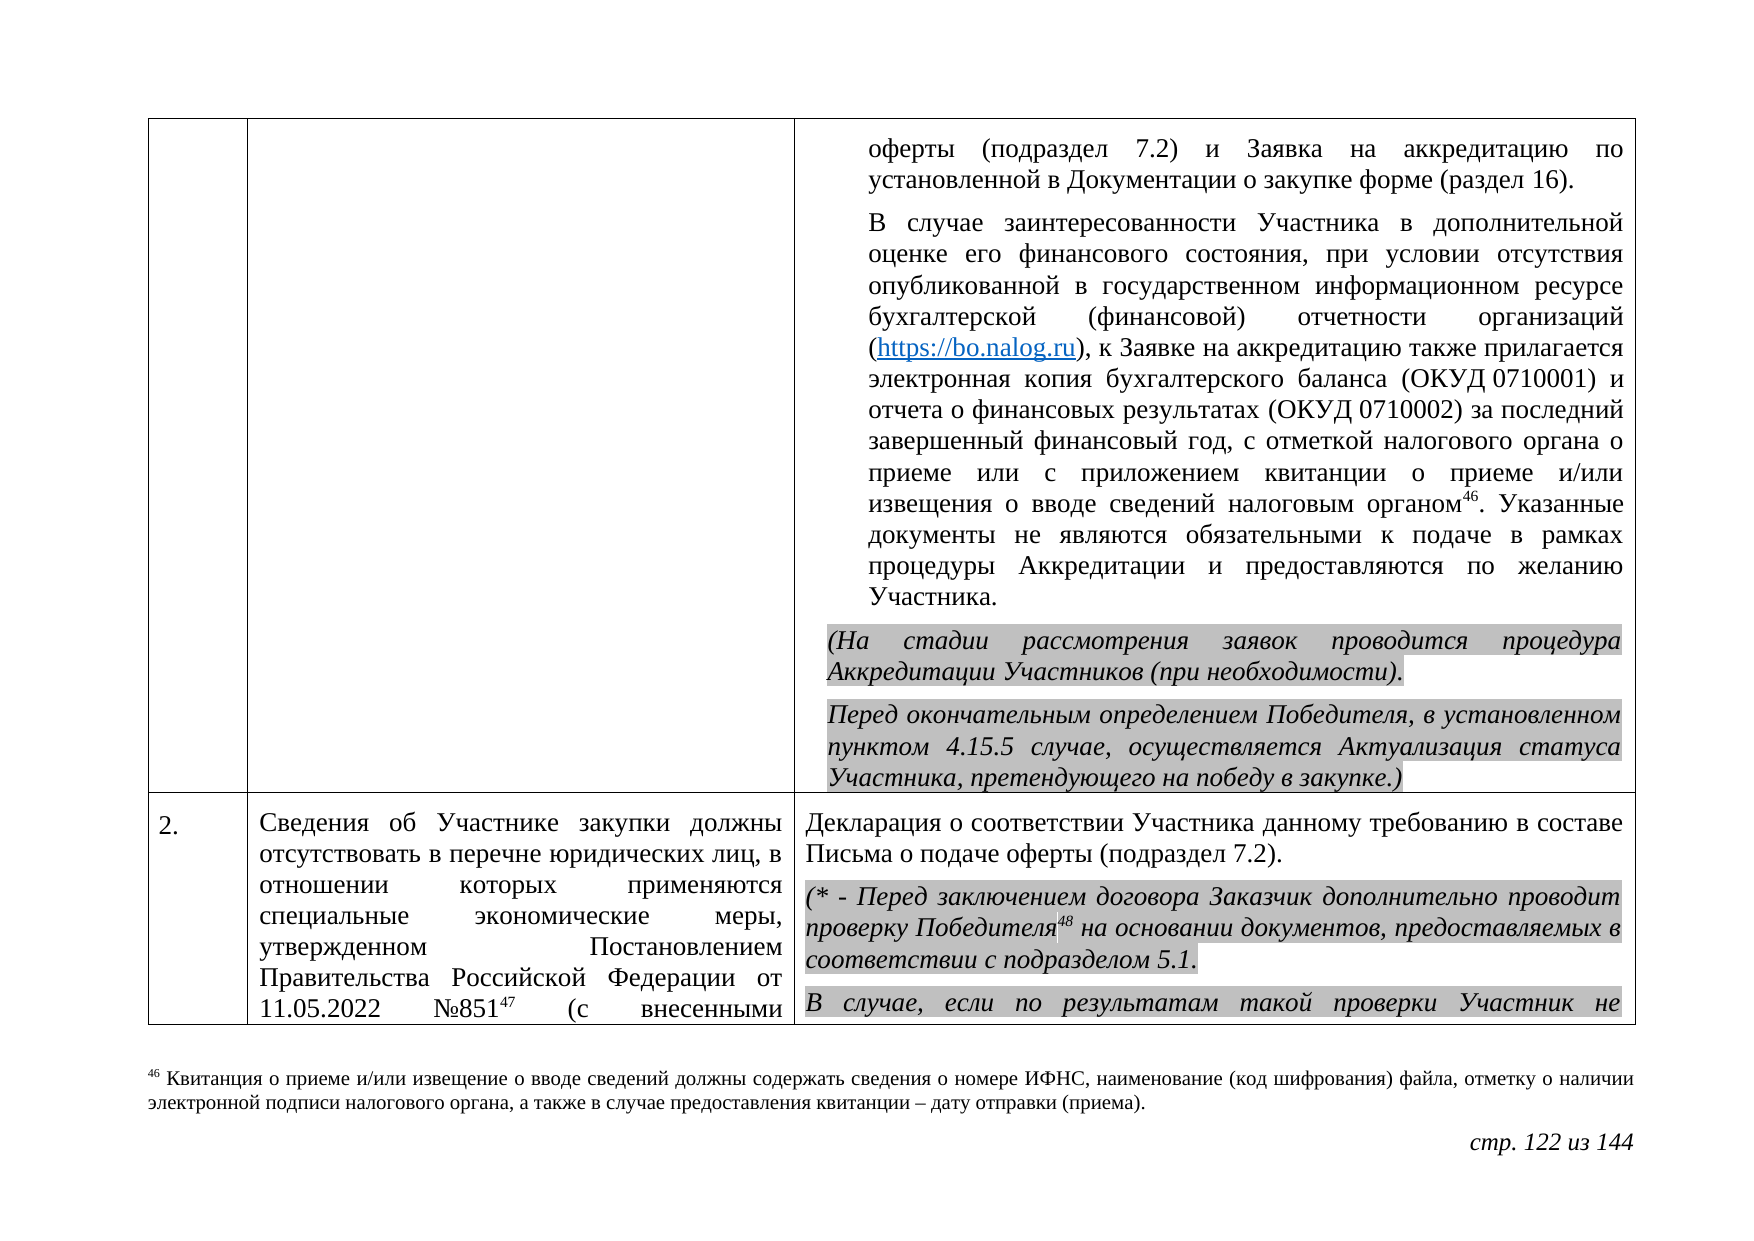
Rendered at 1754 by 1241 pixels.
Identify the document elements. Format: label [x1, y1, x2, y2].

table_cell [248, 119, 794, 792]
table_cell [795, 119, 1635, 792]
table_cell [795, 793, 1635, 1024]
table_cell [149, 793, 247, 1024]
table_cell [248, 793, 794, 1024]
table_cell [149, 119, 247, 792]
